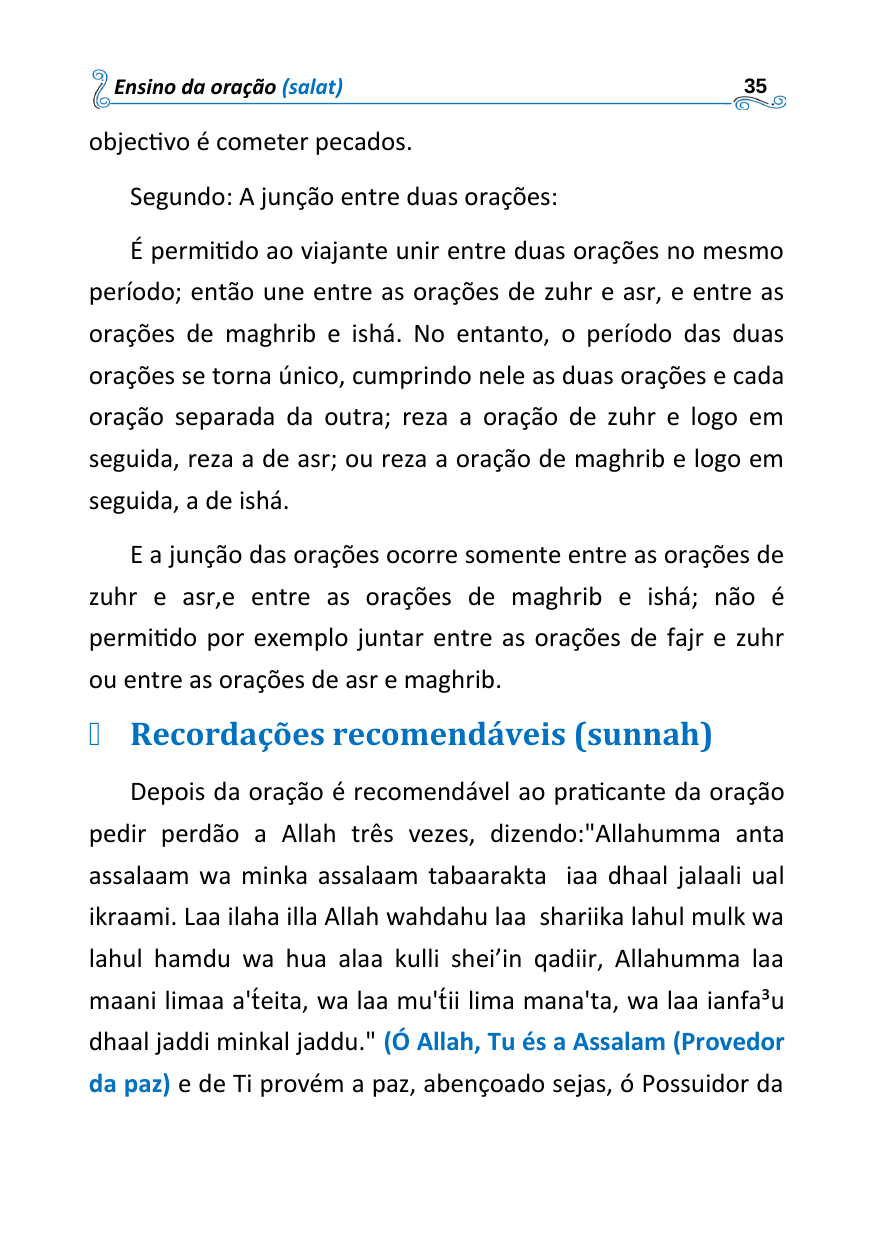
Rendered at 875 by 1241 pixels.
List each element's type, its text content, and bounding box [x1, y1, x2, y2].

subtitle Recordações recomendáveis (sunnah) [89, 709, 785, 755]
text É permitido ao viajante unir entre duas orações no mesmo período; então une entre as orações de zuhr e asr, e entre as orações de maghrib e ishá. No entanto, o período das duas orações se torna único, cumprindo nele as duas orações e cada oração separada da outra; reza a oração de zuhr e logo em seguida, reza a de asr; ou reza a oração de maghrib e logo em seguida, a de ishá. [89, 226, 785, 517]
text Segundo: A junção entre duas orações: [89, 172, 785, 213]
picture [88, 67, 787, 110]
text E a junção das orações ocorre somente entre as orações de zuhr e asr,e entre as orações de maghrib e ishá; não é permitido por exemplo juntar entre as orações de fajr e zuhr ou entre as orações de asr e maghrib. [89, 530, 785, 697]
